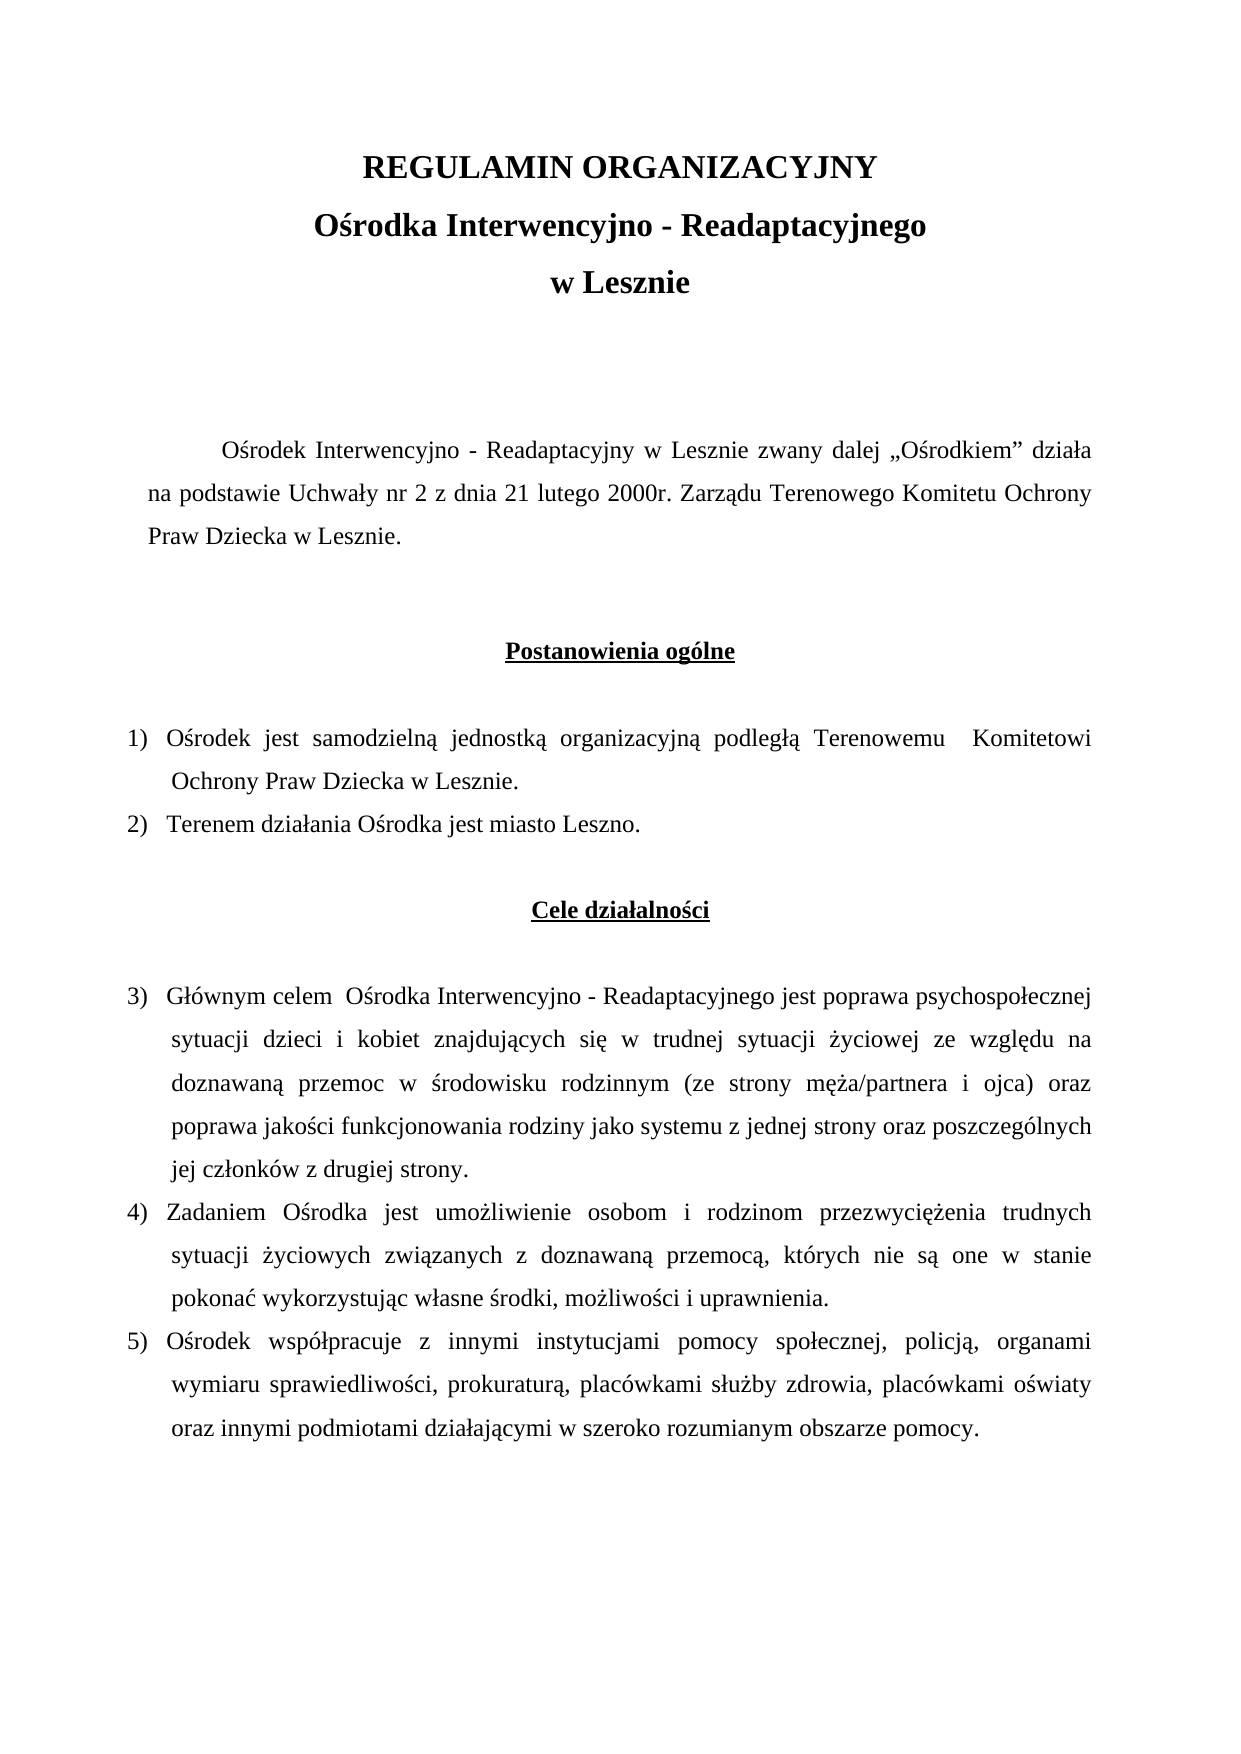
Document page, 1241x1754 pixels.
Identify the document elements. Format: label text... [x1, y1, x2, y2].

text Ośrodek Interwencyjno - Readaptacyjny w Lesznie zwany dalej „Ośrodkiem” działa na podstawie Uchwały nr 2 z dnia 21 lutego 2000r. Zarządu Terenowego Komitetu Ochrony Praw Dziecka w Lesznie. [148, 435, 1093, 550]
list Zadaniem Ośrodka jest umożliwienie osobom i rodzinom przezwyciężenia trudnych sytuacji życiowych związanych z doznawaną przemocą, których nie są one w stanie pokonać wykorzystując własne środki, możliwości i uprawnienia. [148, 1197, 1093, 1312]
list Ośrodek jest samodzielną jednostką organizacyjną podległą Terenowemu Komitetowi Ochrony Praw Dziecka w Lesznie. [148, 723, 1093, 794]
title Regulamin organizacyjny [148, 148, 1093, 186]
list Terenem działania Ośrodka jest miasto Leszno. [148, 809, 1093, 838]
subtitle Głównym celem Ośrodka Interwencyjno - Readaptacyjnego jest poprawa psychospołecznej sytuacji dzieci i kobiet znajdujących się w trudnej sytuacji życiowej ze względu na doznawaną przemoc w środowisku rodzinnym (ze strony męża/partnera i ojca) oraz poprawa jakości funkcjonowania rodziny jako systemu z jednej strony oraz poszczególnych jej członków z drugiej strony. [148, 981, 1093, 1183]
text w Lesznie [148, 263, 1093, 301]
text Ośrodka Interwencyjno - Readaptacyjnego [148, 205, 1093, 243]
subtitle Cele działalności [148, 895, 1093, 924]
subtitle Postanowienia ogólne [148, 636, 1093, 665]
list Ośrodek współpracuje z innymi instytucjami pomocy społecznej, policją, organami wymiaru sprawiedliwości, prokuraturą, placówkami służby zdrowia, placówkami oświaty oraz innymi podmiotami działającymi w szeroko rozumianym obszarze pomocy. [148, 1326, 1093, 1441]
